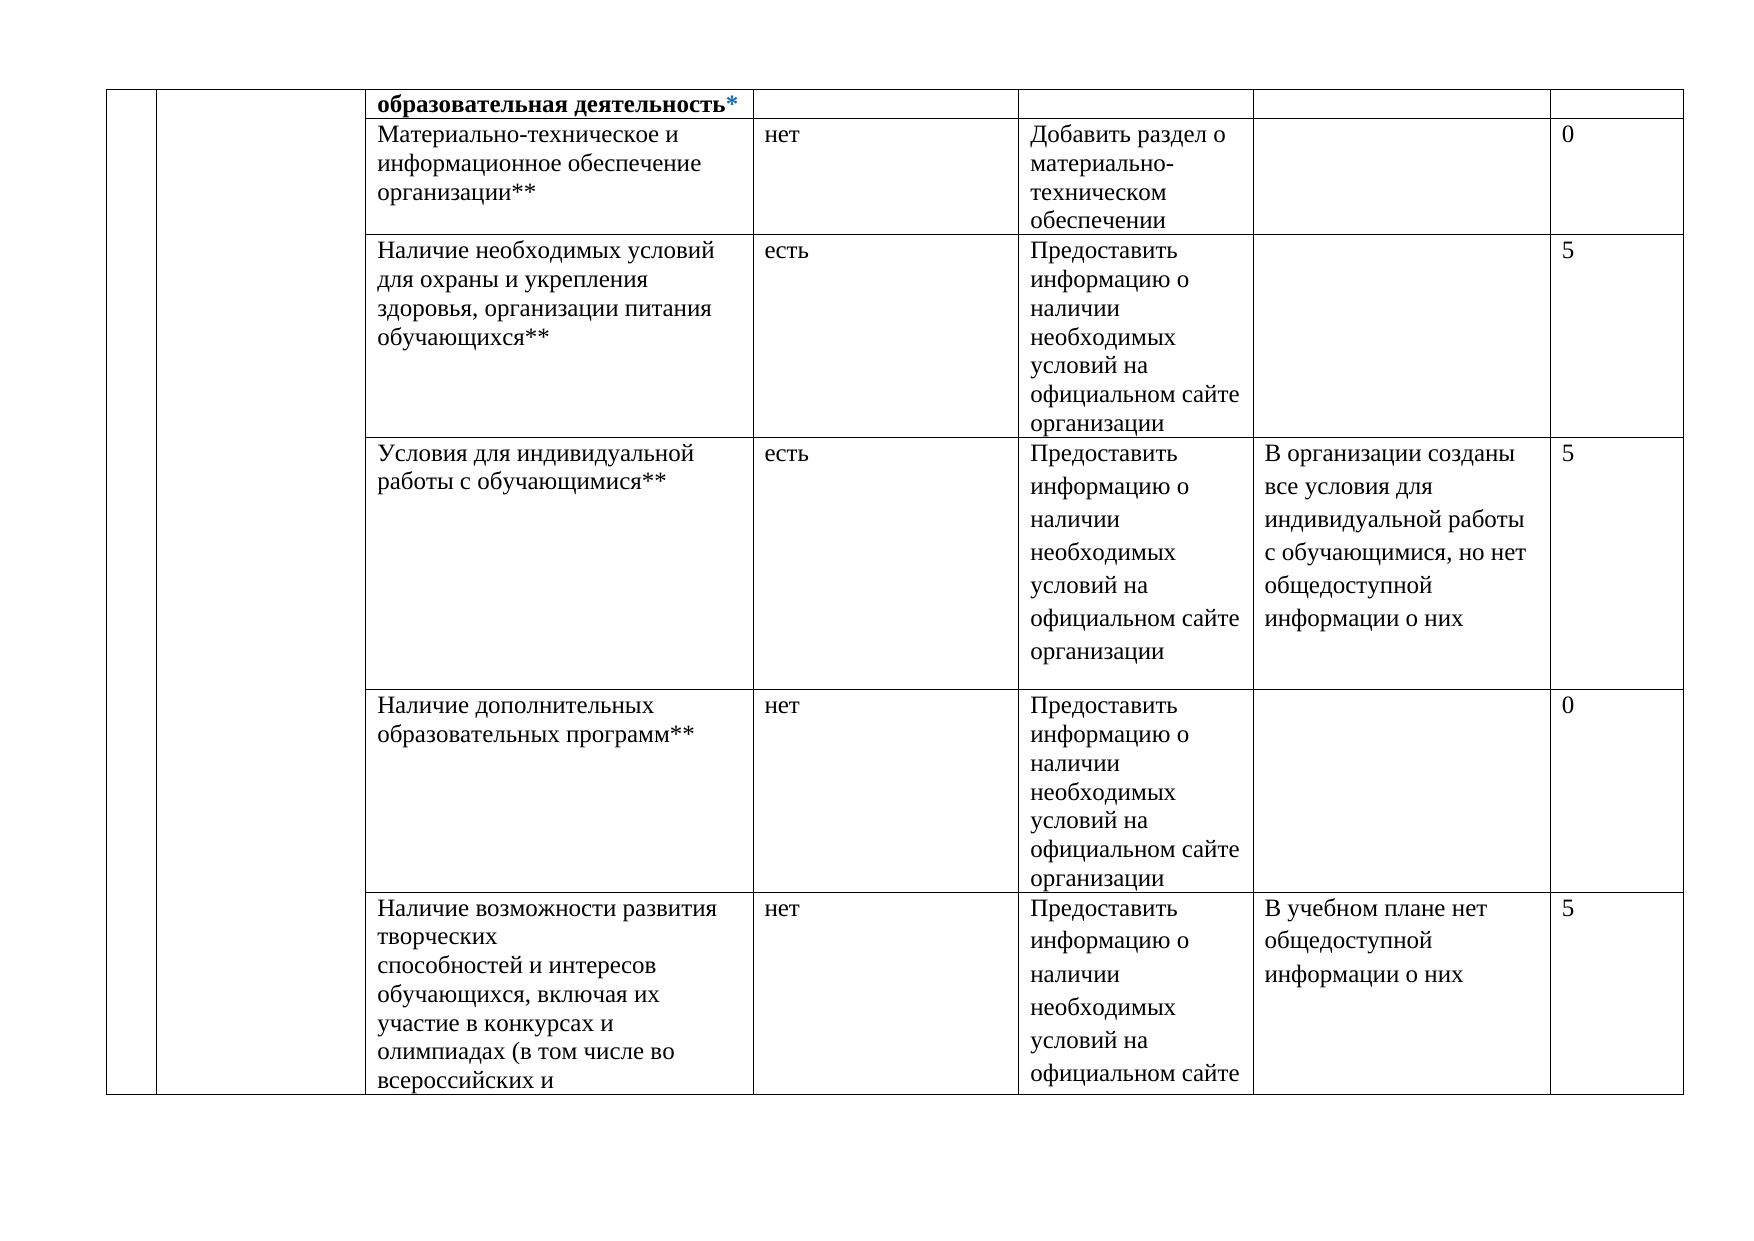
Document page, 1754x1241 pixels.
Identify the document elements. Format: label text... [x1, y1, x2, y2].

table_cell 0 [1551, 690, 1683, 892]
table_cell [1254, 90, 1550, 118]
table_cell [107, 90, 156, 1094]
table_cell Предоставить информацию о наличии необходимых условий на официальном сайте организации [1019, 438, 1253, 689]
table_cell 5 [1551, 893, 1683, 1094]
table_cell есть [754, 438, 1018, 689]
table_cell Предоставить информацию о наличии необходимых условий на официальном сайте организации [1019, 690, 1253, 892]
table_cell Предоставить информацию о наличии необходимых условий на официальном сайте организации [1019, 235, 1253, 437]
table_cell [1254, 235, 1550, 437]
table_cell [366, 90, 753, 118]
table_cell [1254, 690, 1550, 892]
table_cell Материально-техническое и информационное обеспечение организации** [366, 119, 753, 234]
table_cell [1254, 119, 1550, 234]
table_cell 5 [1551, 438, 1683, 689]
table_cell Условия для индивидуальной работы с обучающимися** [366, 438, 753, 689]
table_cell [1019, 90, 1253, 118]
table_cell Наличие необходимых условий для охраны и укрепления здоровья, организации питания обучающихся** [366, 235, 753, 437]
table_cell нет [754, 893, 1018, 1094]
table_cell 5 [1551, 235, 1683, 437]
table_cell Добавить раздел о материально-техническом обеспечении [1019, 119, 1253, 234]
table_cell есть [754, 235, 1018, 437]
table_cell 0 [1551, 119, 1683, 234]
table_cell нет [754, 690, 1018, 892]
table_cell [1254, 893, 1550, 1094]
table_cell [1551, 90, 1683, 118]
table_cell В организации созданы все условия для индивидуальной работы с обучающимися, но нет общедоступной информации о них [1254, 438, 1550, 689]
table_cell Наличие дополнительных образовательных программ** [366, 690, 753, 892]
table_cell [366, 893, 753, 1094]
table_cell нет [754, 119, 1018, 234]
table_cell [1019, 893, 1253, 1094]
table_cell [157, 90, 365, 1094]
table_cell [754, 90, 1018, 118]
